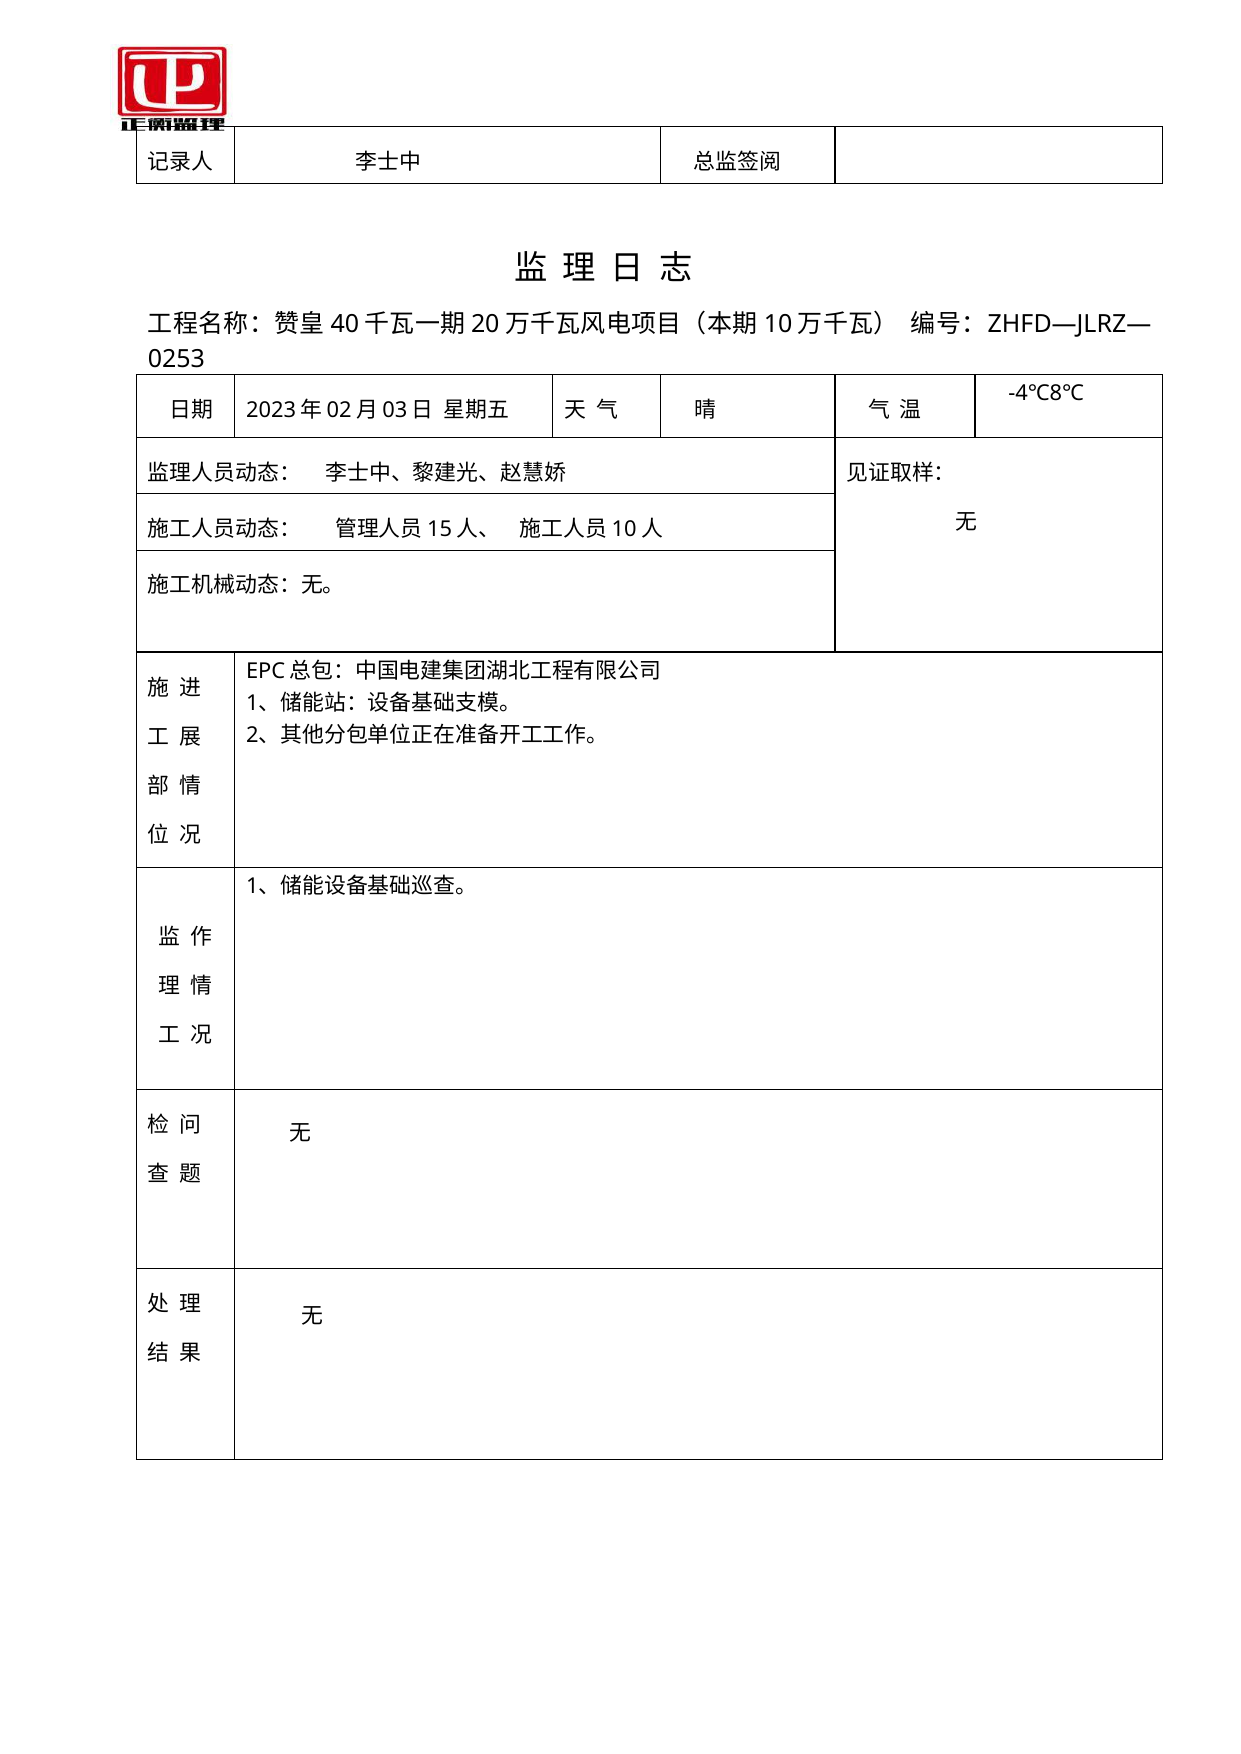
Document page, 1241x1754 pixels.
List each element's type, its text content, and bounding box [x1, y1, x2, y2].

table_cell 无 [235, 1090, 1162, 1268]
table_cell 施 进 工 展 部 情 位 况 [137, 653, 234, 867]
table_cell 1、储能设备基础巡查。 [235, 868, 1162, 1089]
table_header -4℃8℃ [976, 375, 1162, 437]
table_cell 施工机械动态：无。 [137, 551, 834, 651]
table_cell 记录人 [137, 127, 234, 182]
picture [110, 44, 233, 133]
table_cell 总监签阅 [661, 127, 834, 182]
table_header 2023年02月03日 星期五 [235, 375, 552, 437]
text 监 理 日 志 [148, 233, 1152, 298]
table_cell 监理人员动态： 李士中、黎建光、赵慧娇 [137, 438, 834, 493]
table_header 晴 [661, 375, 834, 437]
table_cell 无 [235, 1269, 1162, 1459]
table_cell 李士中 [235, 127, 660, 182]
table_cell 检 问 查 题 [137, 1090, 234, 1268]
table_cell EPC总包：中国电建集团湖北工程有限公司 储能站：设备基础支模。 其他分包单位正在准备开工工作。 [235, 653, 1162, 867]
table_header 日期 [137, 375, 234, 437]
table_header 天 气 [553, 375, 660, 437]
table_cell 见证取样： 无 [836, 438, 1162, 651]
table_header 气 温 [836, 375, 974, 437]
list 工程名称：赞皇40千瓦一期20万千瓦风电项目（本期10万千瓦） 编号：ZHFD—JLRZ—0253 [148, 304, 1152, 374]
table_cell [836, 127, 1162, 182]
table_cell 监 作 理 情 工 况 [137, 868, 234, 1089]
table_cell 施工人员动态： 管理人员15人、 施工人员10人 [137, 494, 834, 549]
table_cell 处 理 结 果 [137, 1269, 234, 1459]
